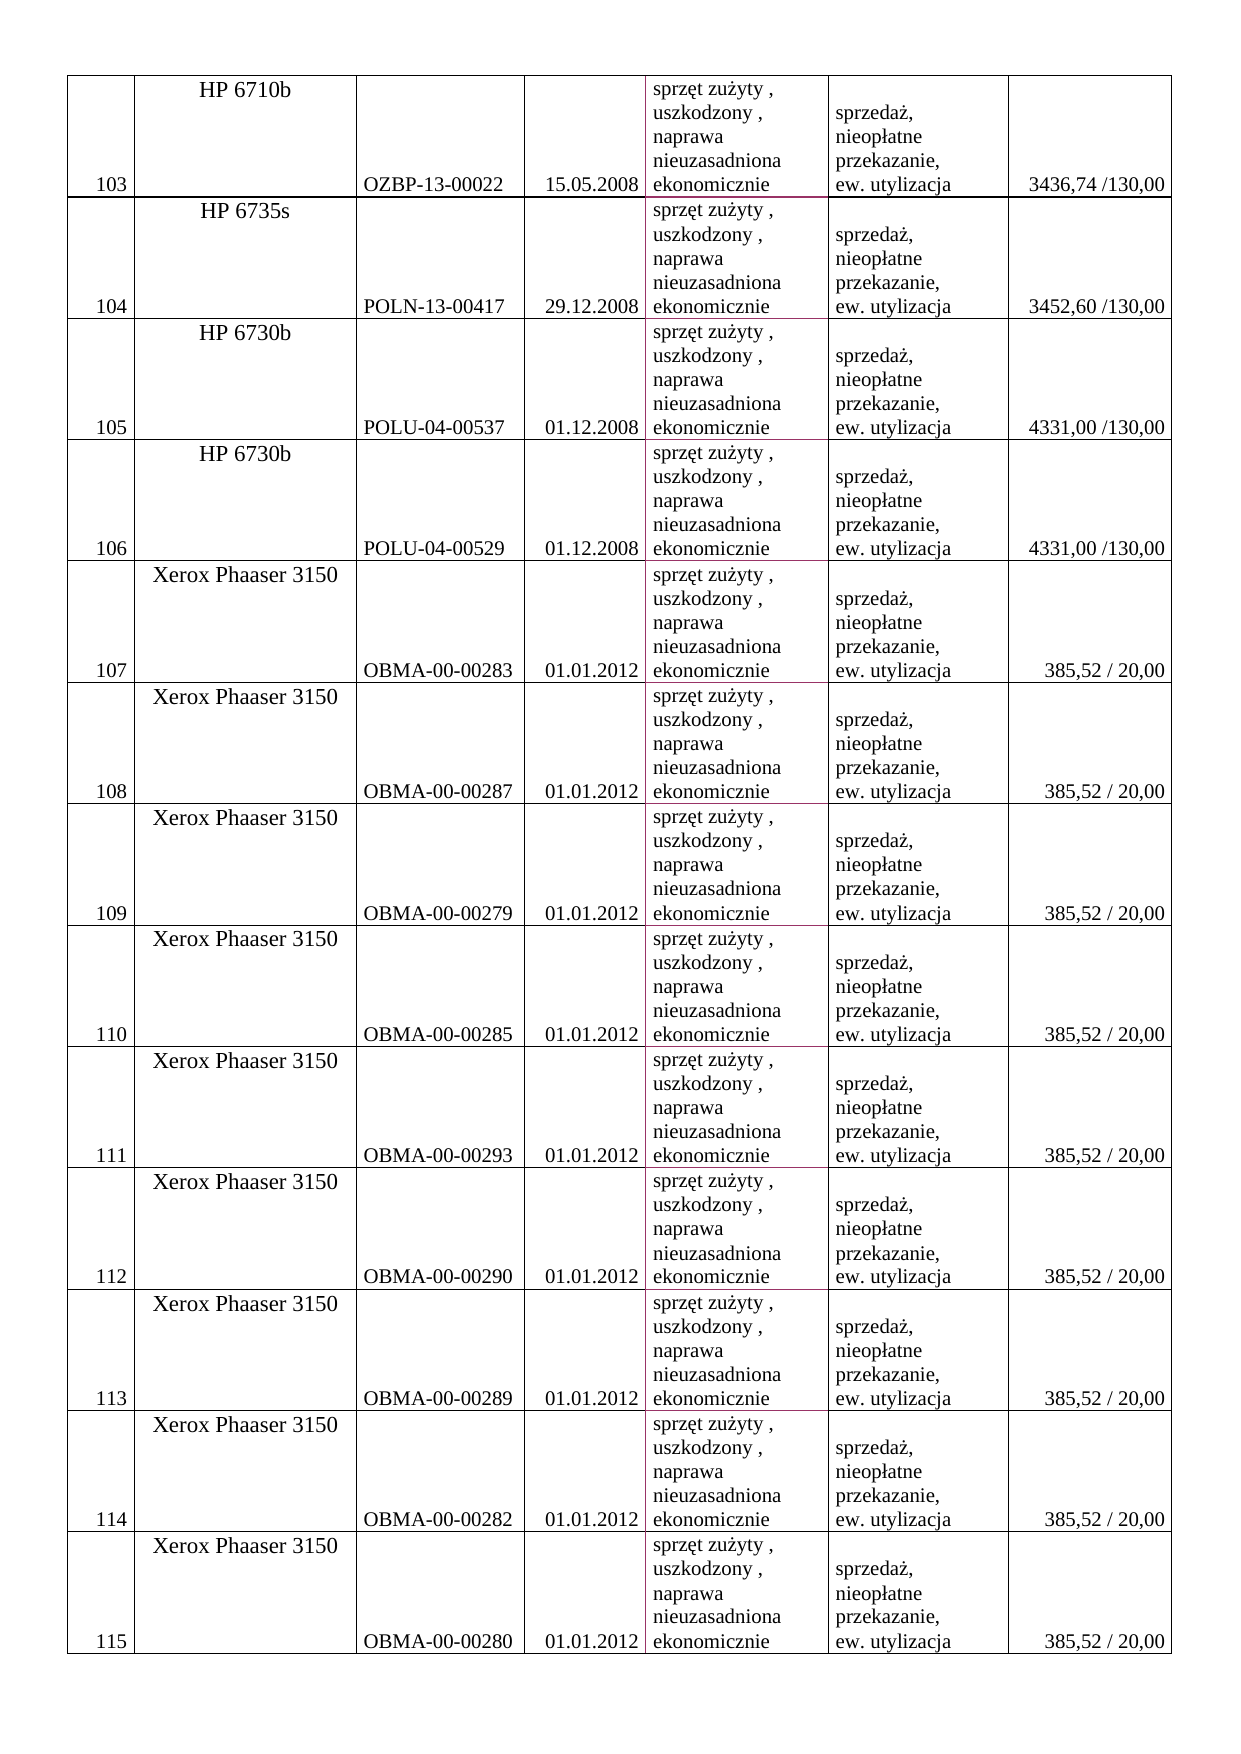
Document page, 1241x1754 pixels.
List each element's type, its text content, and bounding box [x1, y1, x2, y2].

table_cell sprzedaż, nieopłatne przekazanie, ew. utylizacja [829, 683, 1008, 803]
table_cell Xerox Phaaser 3150 [135, 926, 356, 1046]
table_cell 385,52 / 20,00 [1009, 1411, 1171, 1531]
table_cell HP 6710b [135, 76, 356, 196]
table_cell 109 [68, 804, 134, 924]
table_cell OBMA-00-00279 [357, 804, 524, 924]
table_cell sprzęt zużyty , uszkodzony , naprawa nieuzasadniona ekonomicznie [646, 1290, 828, 1410]
table_cell 385,52 / 20,00 [1009, 926, 1171, 1046]
table_cell sprzęt zużyty , uszkodzony , naprawa nieuzasadniona ekonomicznie [646, 804, 828, 924]
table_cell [829, 1532, 1008, 1653]
table_cell sprzedaż, nieopłatne przekazanie, ew. utylizacja [829, 804, 1008, 924]
table_cell OBMA-00-00287 [357, 683, 524, 803]
table_cell 103 [68, 76, 134, 196]
table_cell sprzedaż, nieopłatne przekazanie, ew. utylizacja [829, 1047, 1008, 1167]
table_cell OBMA-00-00293 [357, 1047, 524, 1167]
table_cell 113 [68, 1290, 134, 1410]
table_cell Xerox Phaaser 3150 [135, 1168, 356, 1288]
table_cell POLN-13-00417 [357, 198, 524, 318]
table_cell POLU-04-00529 [357, 440, 524, 560]
table_cell 01.01.2012 [525, 1290, 645, 1410]
table_cell 385,52 / 20,00 [1009, 683, 1171, 803]
table_cell OBMA-00-00285 [357, 926, 524, 1046]
table_cell 29.12.2008 [525, 198, 645, 318]
table_cell sprzęt zużyty , uszkodzony , naprawa nieuzasadniona ekonomicznie [646, 198, 828, 318]
table_cell 4331,00 /130,00 [1009, 440, 1171, 560]
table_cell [646, 76, 828, 196]
table_cell 106 [68, 440, 134, 560]
table_cell OBMA-00-00282 [357, 1411, 524, 1531]
table_cell 3436,74 /130,00 [1009, 76, 1171, 196]
table_cell 385,52 / 20,00 [1009, 561, 1171, 682]
table_cell 01.12.2008 [525, 440, 645, 560]
table_cell 01.01.2012 [525, 683, 645, 803]
table_cell POLU-04-00537 [357, 319, 524, 439]
table_cell Xerox Phaaser 3150 [135, 1290, 356, 1410]
table_cell sprzedaż, nieopłatne przekazanie, ew. utylizacja [829, 1168, 1008, 1288]
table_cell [646, 1532, 828, 1653]
table_cell sprzęt zużyty , uszkodzony , naprawa nieuzasadniona ekonomicznie [646, 440, 828, 560]
table_cell sprzęt zużyty , uszkodzony , naprawa nieuzasadniona ekonomicznie [646, 319, 828, 439]
table_cell 110 [68, 926, 134, 1046]
table_cell 01.01.2012 [525, 804, 645, 924]
table_cell 385,52 / 20,00 [1009, 804, 1171, 924]
table_cell 01.01.2012 [525, 1411, 645, 1531]
table_cell HP 6735s [135, 198, 356, 318]
table_cell 01.01.2012 [525, 561, 645, 682]
table_cell sprzęt zużyty , uszkodzony , naprawa nieuzasadniona ekonomicznie [646, 1047, 828, 1167]
table_cell sprzęt zużyty , uszkodzony , naprawa nieuzasadniona ekonomicznie [646, 926, 828, 1046]
table_cell sprzedaż, nieopłatne przekazanie, ew. utylizacja [829, 1411, 1008, 1531]
table_cell 112 [68, 1168, 134, 1288]
table_cell Xerox Phaaser 3150 [135, 561, 356, 682]
table_cell sprzedaż, nieopłatne przekazanie, ew. utylizacja [829, 561, 1008, 682]
table_cell sprzęt zużyty , uszkodzony , naprawa nieuzasadniona ekonomicznie [646, 1411, 828, 1531]
table_cell 115 [68, 1532, 134, 1653]
table_cell 01.01.2012 [525, 1532, 645, 1653]
table_cell sprzęt zużyty , uszkodzony , naprawa nieuzasadniona ekonomicznie [646, 561, 828, 682]
table_cell 4331,00 /130,00 [1009, 319, 1171, 439]
table_cell 108 [68, 683, 134, 803]
table_cell 104 [68, 198, 134, 318]
table_cell 3452,60 /130,00 [1009, 198, 1171, 318]
table_cell sprzedaż, nieopłatne przekazanie, ew. utylizacja [829, 440, 1008, 560]
table_cell sprzedaż, nieopłatne przekazanie, ew. utylizacja [829, 198, 1008, 318]
table_cell OBMA-00-00283 [357, 561, 524, 682]
table_cell Xerox Phaaser 3150 [135, 1532, 356, 1653]
table_cell 01.01.2012 [525, 1168, 645, 1288]
table_cell 107 [68, 561, 134, 682]
table_cell 385,52 / 20,00 [1009, 1532, 1171, 1653]
table_cell 15.05.2008 [525, 76, 645, 196]
table_cell HP 6730b [135, 319, 356, 439]
table_cell sprzęt zużyty , uszkodzony , naprawa nieuzasadniona ekonomicznie [646, 683, 828, 803]
table_cell 01.12.2008 [525, 319, 645, 439]
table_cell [829, 76, 1008, 196]
table_cell OBMA-00-00280 [357, 1532, 524, 1653]
table_cell 385,52 / 20,00 [1009, 1290, 1171, 1410]
table_cell OBMA-00-00290 [357, 1168, 524, 1288]
table_cell 114 [68, 1411, 134, 1531]
table_cell Xerox Phaaser 3150 [135, 804, 356, 924]
table_cell OZBP-13-00022 [357, 76, 524, 196]
table_cell sprzedaż, nieopłatne przekazanie, ew. utylizacja [829, 319, 1008, 439]
table_cell 01.01.2012 [525, 926, 645, 1046]
table_cell 01.01.2012 [525, 1047, 645, 1167]
table_cell sprzedaż, nieopłatne przekazanie, ew. utylizacja [829, 1290, 1008, 1410]
table_cell Xerox Phaaser 3150 [135, 1047, 356, 1167]
table_cell Xerox Phaaser 3150 [135, 1411, 356, 1531]
table_cell 385,52 / 20,00 [1009, 1047, 1171, 1167]
table_cell 105 [68, 319, 134, 439]
table_cell HP 6730b [135, 440, 356, 560]
table_cell Xerox Phaaser 3150 [135, 683, 356, 803]
table_cell sprzedaż, nieopłatne przekazanie, ew. utylizacja [829, 926, 1008, 1046]
table_cell 111 [68, 1047, 134, 1167]
table_cell OBMA-00-00289 [357, 1290, 524, 1410]
table_cell 385,52 / 20,00 [1009, 1168, 1171, 1288]
table_cell sprzęt zużyty , uszkodzony , naprawa nieuzasadniona ekonomicznie [646, 1168, 828, 1288]
